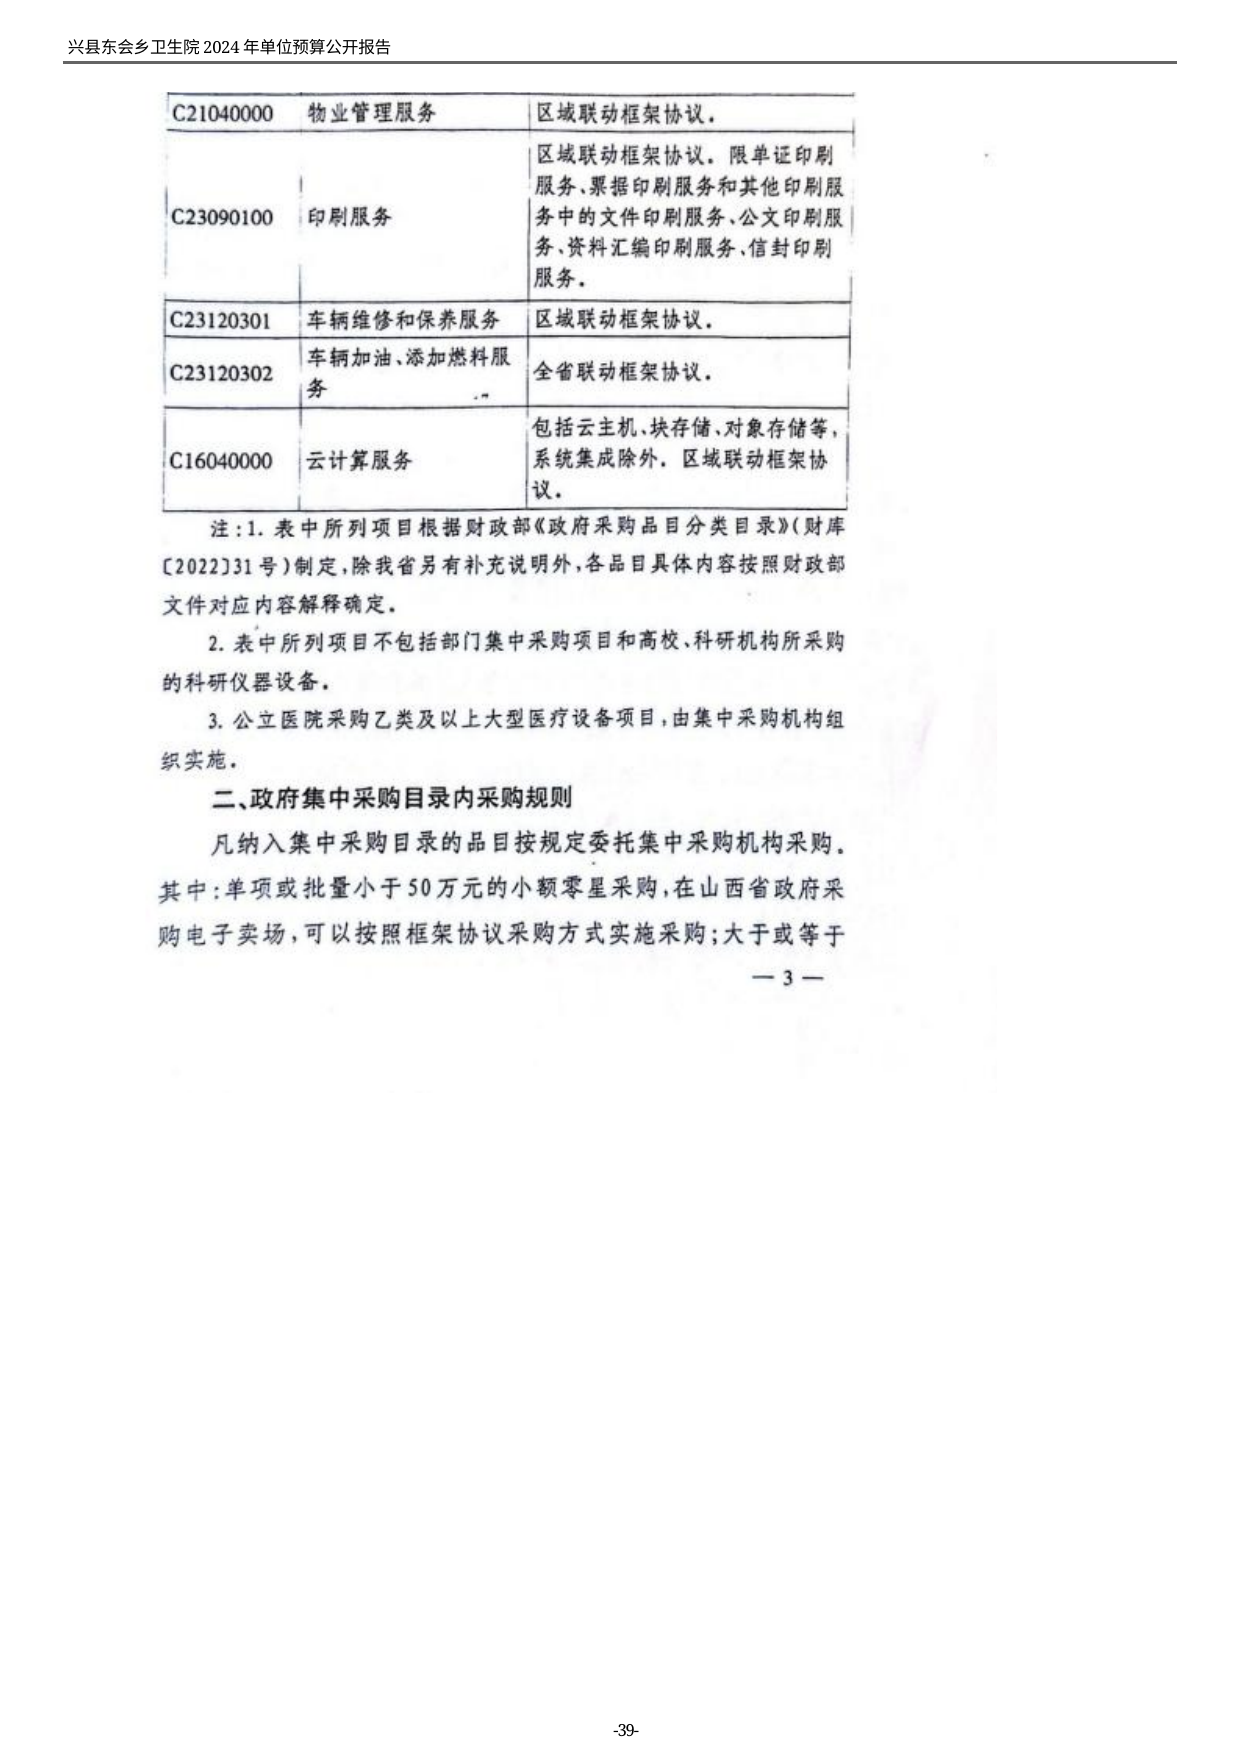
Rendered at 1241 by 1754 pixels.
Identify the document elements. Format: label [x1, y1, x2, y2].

picture [121, 92, 998, 1093]
